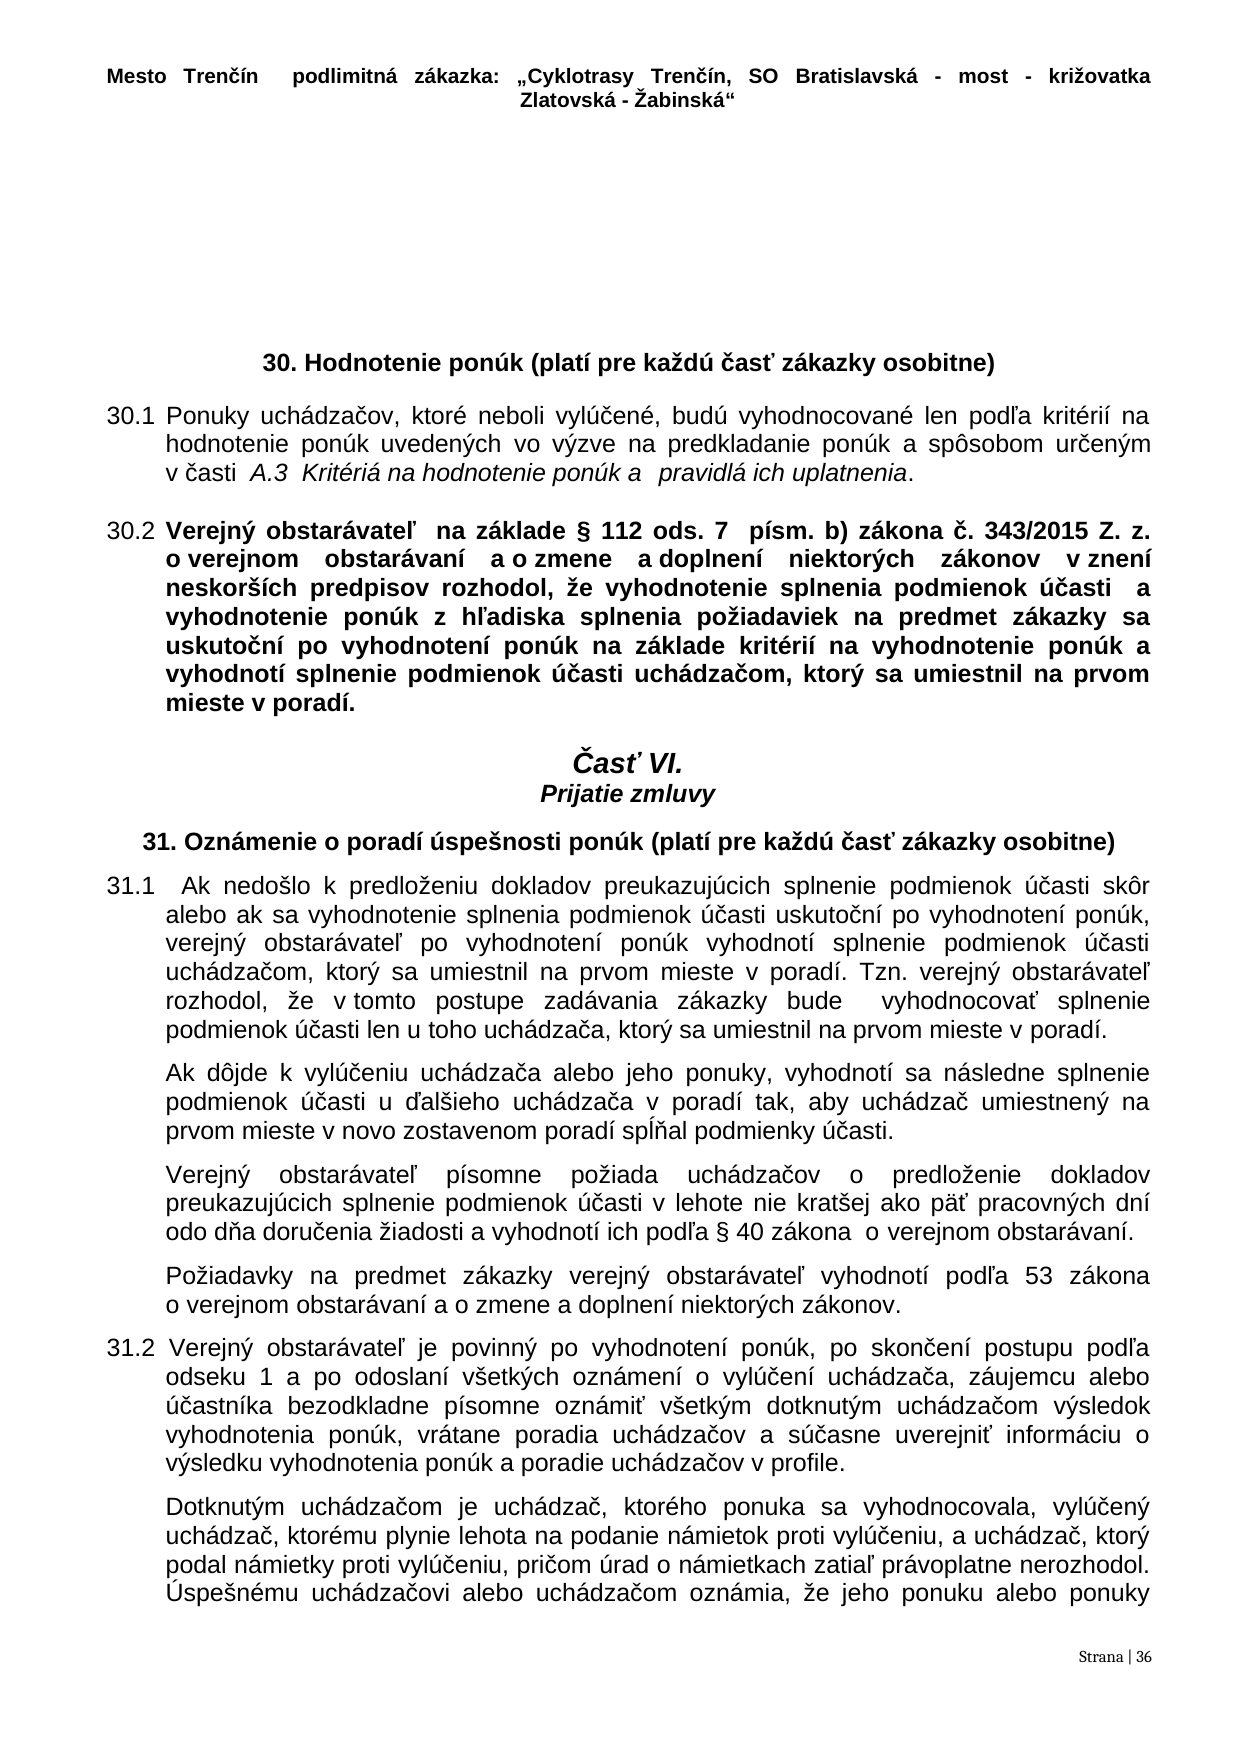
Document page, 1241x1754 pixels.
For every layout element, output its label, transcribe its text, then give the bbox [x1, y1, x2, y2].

subtitle 30. Hodnotenie ponúk (platí pre každú časť zákazky osobitne) [106, 348, 1152, 377]
text Verejný obstarávateľ písomne požiada uchádzačov o predloženie dokladov preukazujúcich splnenie podmienok účasti v lehote nie kratšej ako päť pracovných dní odo dňa doručenia žiadosti a vyhodnotí ich podľa § 40 zákona o verejnom obstarávaní. [165, 1159, 1152, 1246]
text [165, 1492, 1152, 1607]
subtitle 31. Oznámenie o poradí úspešnosti ponúk (platí pre každú časť zákazky osobitne) [106, 827, 1152, 856]
text Časť VI. [106, 746, 1152, 779]
text Požiadavky na predmet zákazky verejný obstarávateľ vyhodnotí podľa 53 zákona o verejnom obstarávaní a o zmene a doplnení niektorých zákonov. [165, 1261, 1152, 1318]
text 30.1 Ponuky uchádzačov, ktoré neboli vylúčené, budú vyhodnocované len podľa kritérií na hodnotenie ponúk uvedených vo výzve na predkladanie ponúk a spôsobom určeným v časti A.3 Kritériá na hodnotenie ponúk a pravidlá ich uplatnenia. [106, 401, 1152, 487]
text Ak dôjde k vylúčeniu uchádzača alebo jeho ponuky, vyhodnotí sa následne splnenie podmienok účasti u ďalšieho uchádzača v poradí tak, aby uchádzač umiestnený na prvom mieste v novo zostavenom poradí spĺňal podmienky účasti. [165, 1058, 1152, 1144]
text 31.2 Verejný obstarávateľ je povinný po vyhodnotení ponúk, po skončení postupu podľa odseku 1 a po odoslaní všetkých oznámení o vylúčení uchádzača, záujemcu alebo účastníka bezodkladne písomne oznámiť všetkým dotknutým uchádzačom výsledok vyhodnotenia ponúk, vrátane poradia uchádzačov a súčasne uverejniť informáciu o výsledku vyhodnotenia ponúk a poradie uchádzačov v profile. [106, 1333, 1152, 1477]
text 30.2 Verejný obstarávateľ na základe § 112 ods. 7 písm. b) zákona č. 343/2015 Z. z. o verejnom obstarávaní a o zmene a doplnení niektorých zákonov v znení neskorších predpisov rozhodol, že vyhodnotenie splnenia podmienok účasti a vyhodnotenie ponúk z hľadiska splnenia požiadaviek na predmet zákazky sa uskutoční po vyhodnotení ponúk na základe kritérií na vyhodnotenie ponúk a vyhodnotí splnenie podmienok účasti uchádzačom, ktorý sa umiestnil na prvom mieste v poradí. [106, 516, 1152, 717]
text 31.1 Ak nedošlo k predloženiu dokladov preukazujúcich splnenie podmienok účasti skôr alebo ak sa vyhodnotenie splnenia podmienok účasti uskutoční po vyhodnotení ponúk, verejný obstarávateľ po vyhodnotení ponúk vyhodnotí splnenie podmienok účasti uchádzačom, ktorý sa umiestnil na prvom mieste v poradí. Tzn. verejný obstarávateľ rozhodol, že v tomto postupe zadávania zákazky bude vyhodnocovať splnenie podmienok účasti len u toho uchádzača, ktorý sa umiestnil na prvom mieste v poradí. [106, 871, 1152, 1043]
text Prijatie zmluvy [106, 779, 1152, 808]
